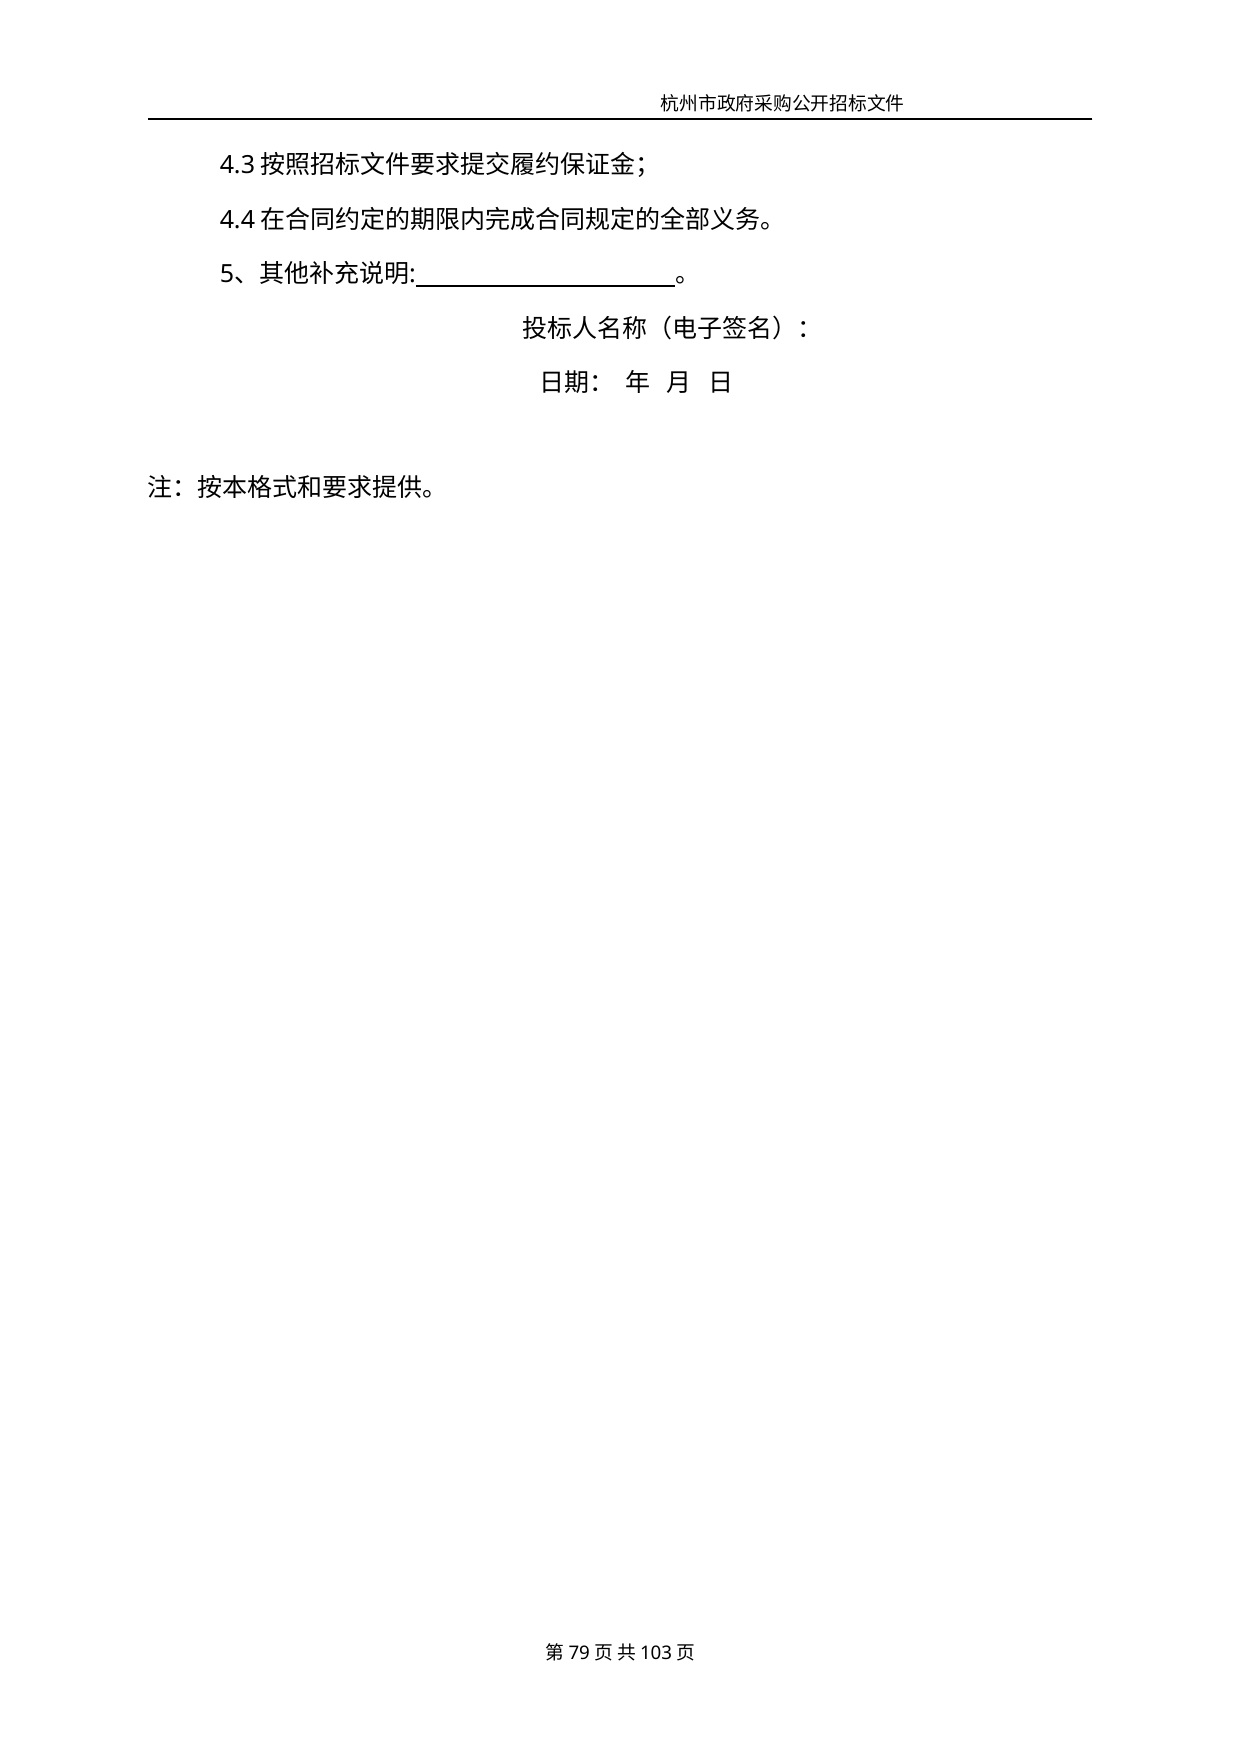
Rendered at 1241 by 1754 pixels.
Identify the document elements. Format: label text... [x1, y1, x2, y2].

text 投标人名称（电子签名）： [148, 308, 1092, 344]
text 4.3按照招标文件要求提交履约保证金； [169, 145, 1092, 181]
text 日期： 年 月 日 [148, 362, 1092, 399]
text 5、其他补充说明: 。 [169, 254, 1092, 290]
text 注：按本格式和要求提供。 [148, 468, 1049, 504]
text 4.4在合同约定的期限内完成合同规定的全部义务。 [169, 199, 1092, 236]
